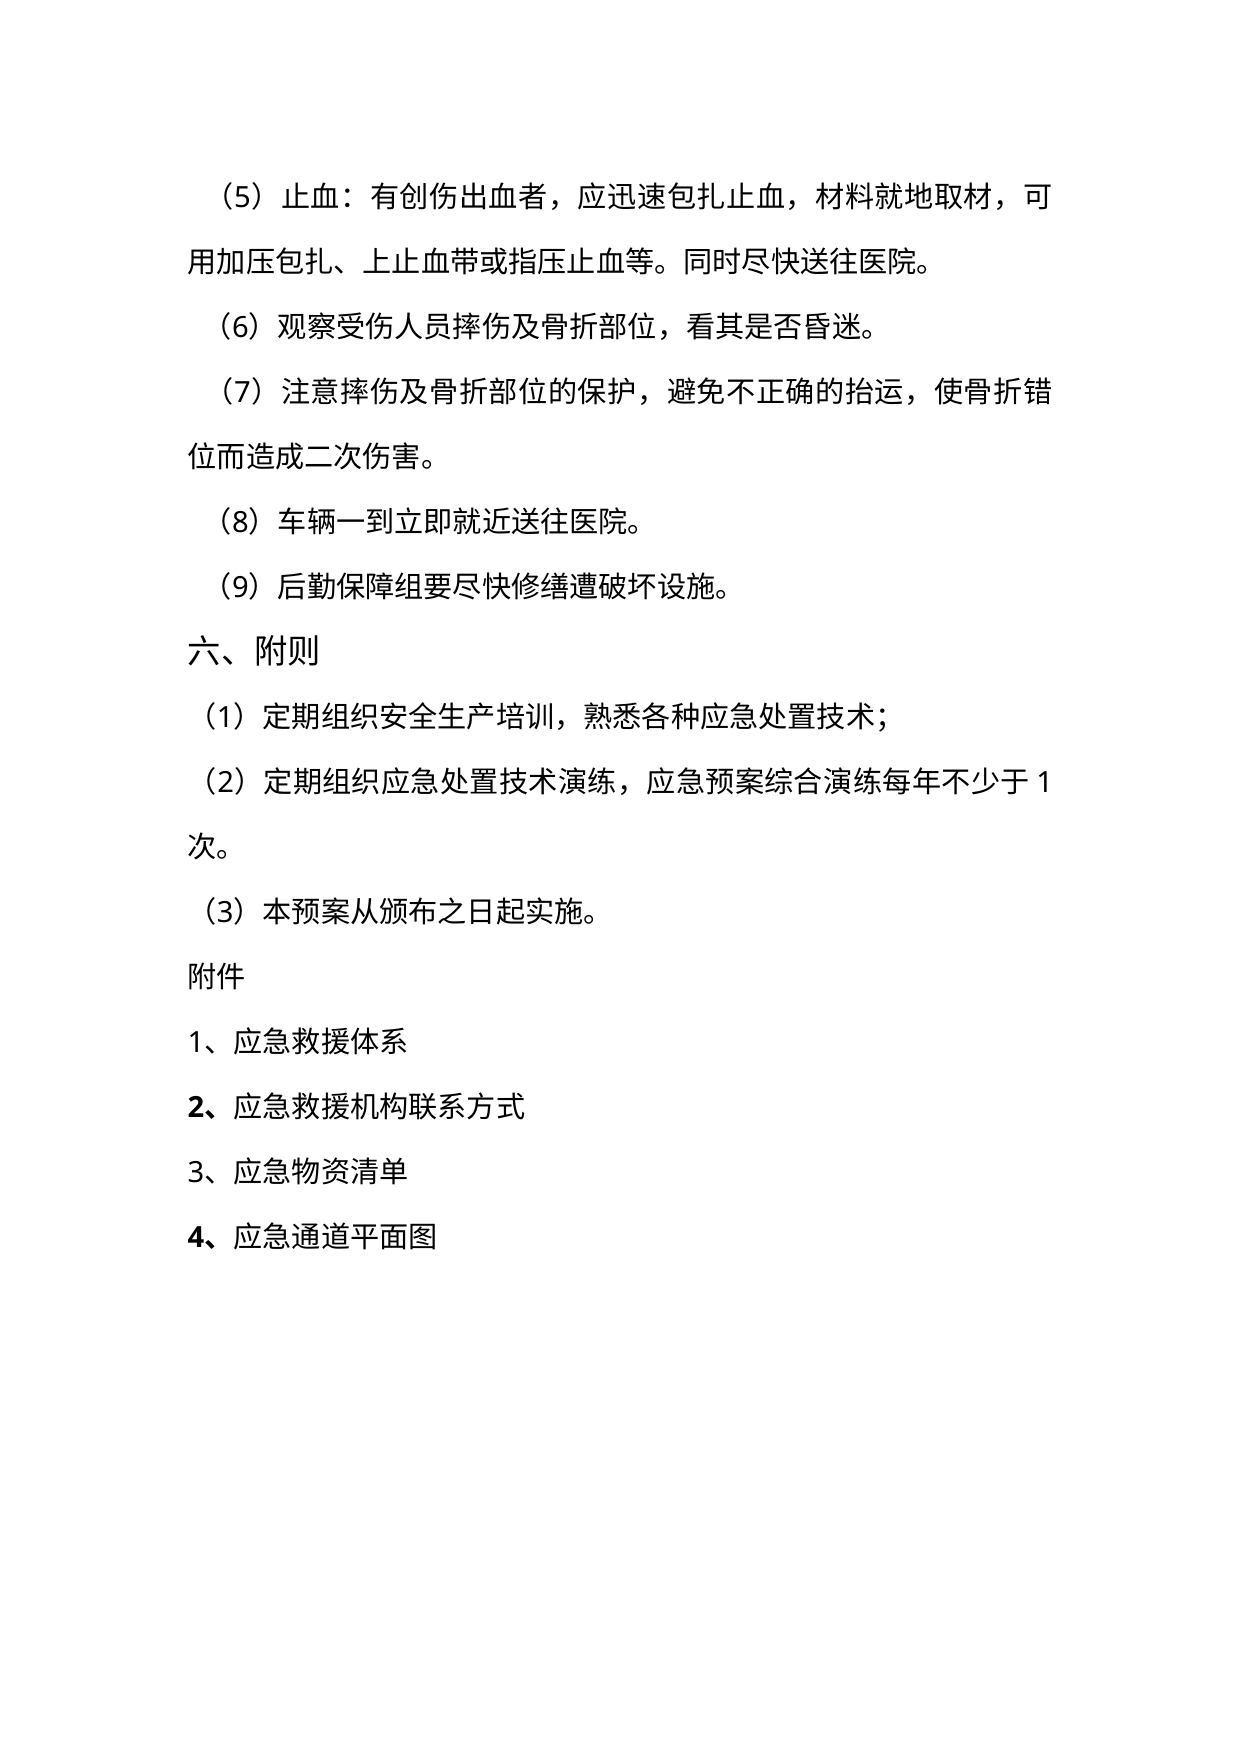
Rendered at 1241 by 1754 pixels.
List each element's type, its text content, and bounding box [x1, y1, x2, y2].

list 应急通道平面图 [187, 1202, 1053, 1267]
list （1）定期组织安全生产培训，熟悉各种应急处置技术； [187, 682, 1053, 747]
list （3）本预案从颁布之日起实施。 [187, 877, 1053, 942]
list （5）止血：有创伤出血者，应迅速包扎止血，材料就地取材，可用加压包扎、上止血带或指压止血等。同时尽快送往医院。 [187, 162, 1053, 292]
list 应急救援体系 [187, 1007, 1053, 1072]
list （8）车辆一到立即就近送往医院。 [187, 487, 1053, 552]
list （6）观察受伤人员摔伤及骨折部位，看其是否昏迷。 [187, 292, 1053, 357]
list 应急物资清单 [187, 1137, 1053, 1202]
list （7）注意摔伤及骨折部位的保护，避免不正确的抬运，使骨折错位而造成二次伤害。 [187, 357, 1053, 487]
list （9）后勤保障组要尽快修缮遭破坏设施。 [187, 552, 1053, 617]
list 六、附则 [187, 617, 1053, 682]
list 附件 [187, 942, 1053, 1007]
list 应急救援机构联系方式 [187, 1072, 1053, 1137]
list （2）定期组织应急处置技术演练，应急预案综合演练每年不少于1次。 [187, 747, 1053, 877]
